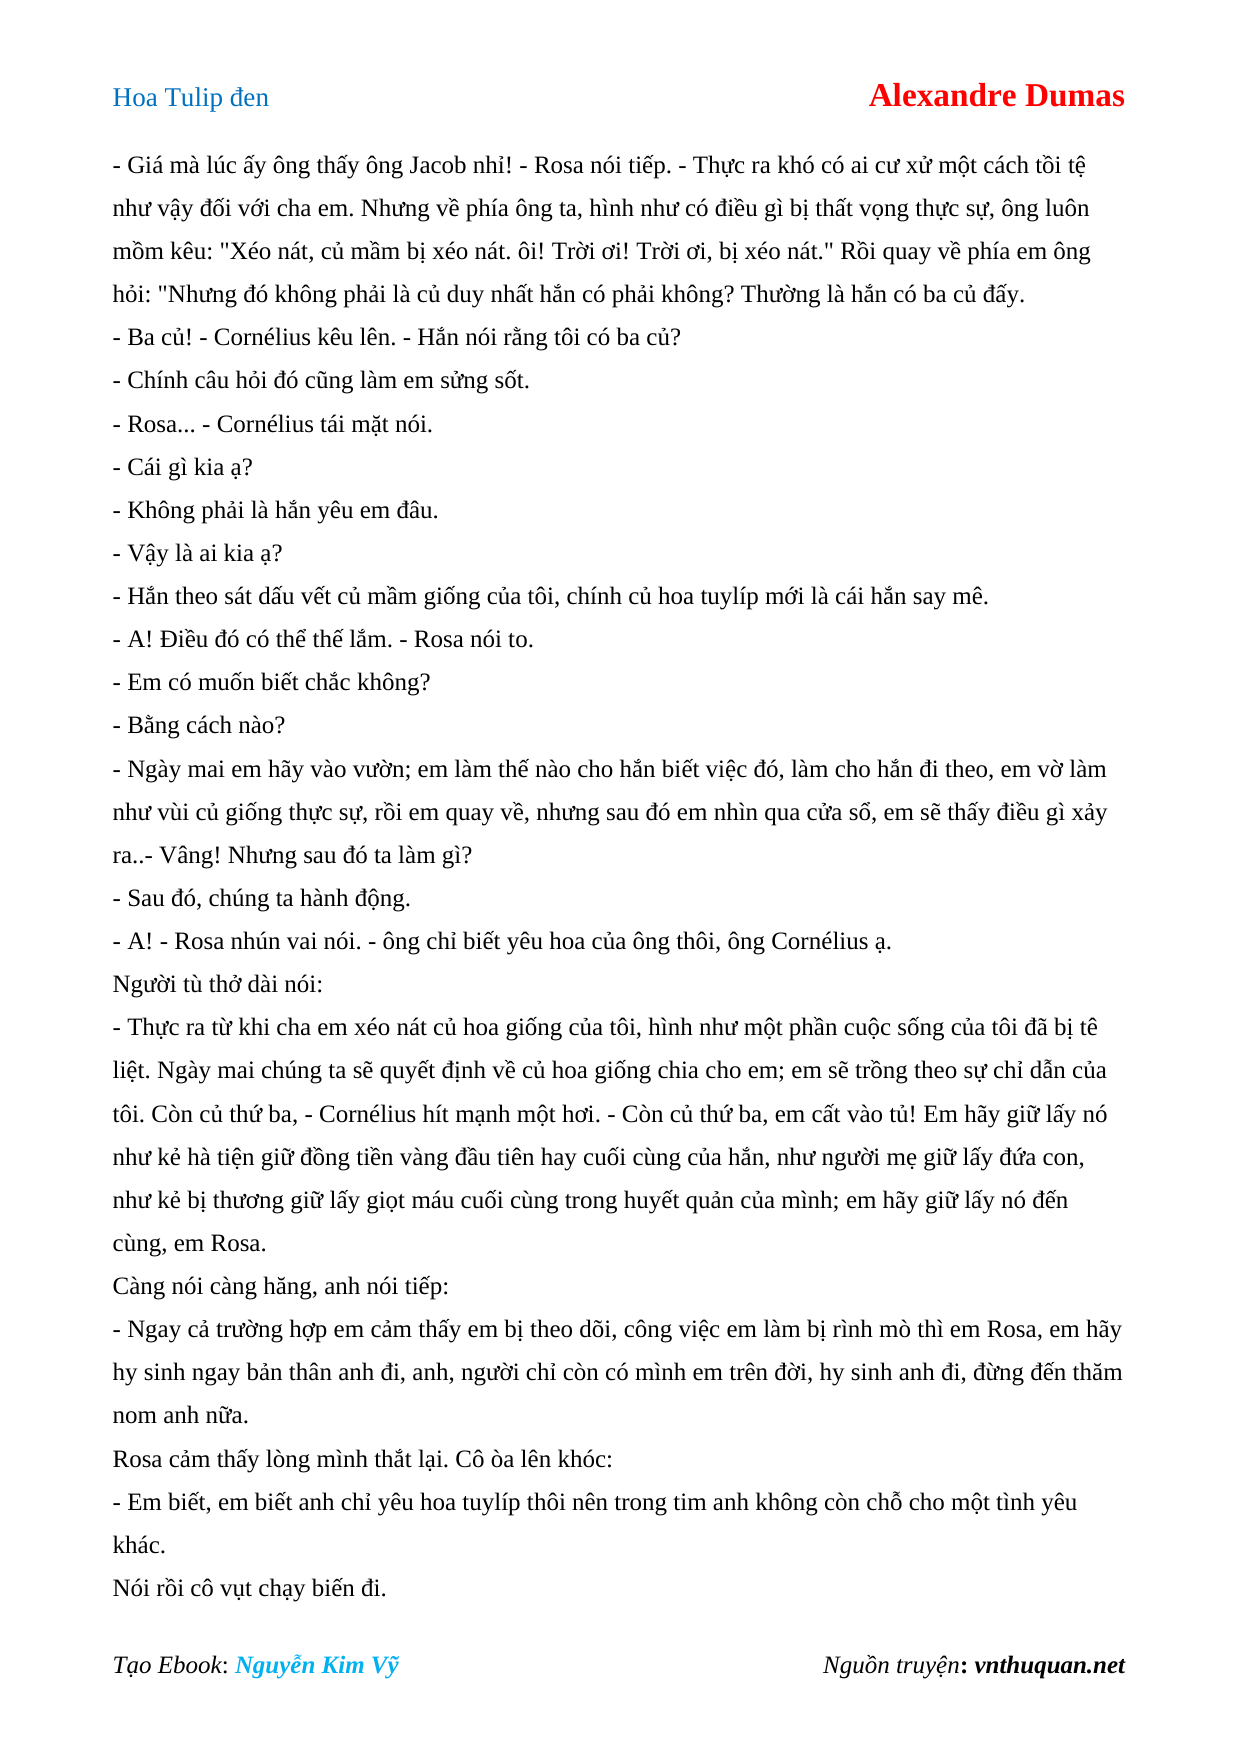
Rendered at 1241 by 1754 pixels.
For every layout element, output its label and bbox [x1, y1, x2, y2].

text [112, 150, 1128, 1602]
